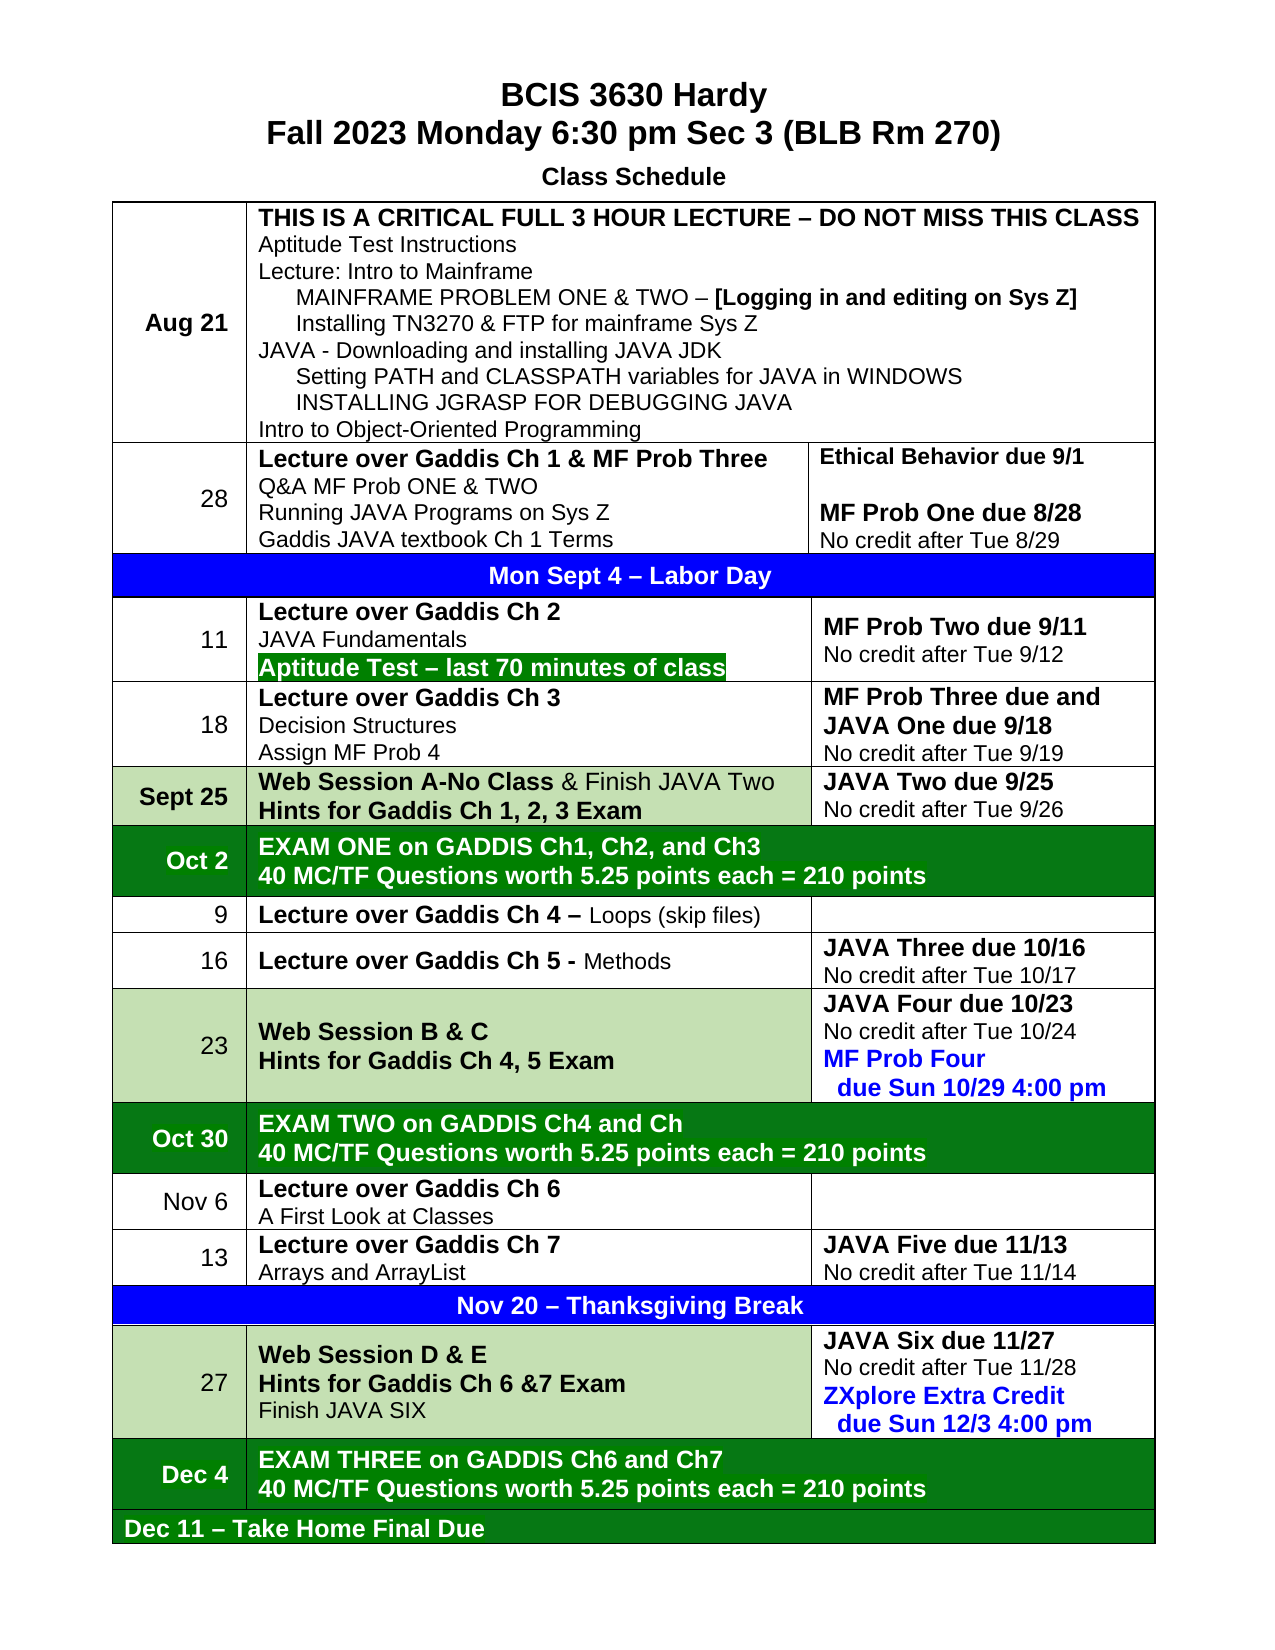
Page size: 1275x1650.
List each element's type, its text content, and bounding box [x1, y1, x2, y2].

table_header THIS IS A CRITICAL FULL 3 HOUR LECTURE – DO NOT MISS THIS CLASS Aptitude Test Instructions Lecture: Intro to Mainframe MAINFRAME PROBLEM ONE & TWO – [Logging in and editing on Sys Z] Installing TN3270 & FTP for mainframe Sys Z JAVA - Downloading and installing JAVA JDK Setting PATH and CLASSPATH variables for JAVA in WINDOWS INSTALLING JGRASP FOR DEBUGGING JAVA Intro to Object-Oriented Programming [247, 203, 1154, 442]
table_cell JAVA Three due 10/16 No credit after Tue 10/17 [812, 933, 1154, 988]
table_cell Lecture over Gaddis Ch 2 JAVA Fundamentals Aptitude Test – last 70 minutes of class [247, 598, 811, 681]
table_cell 11 [113, 598, 246, 681]
table_cell Oct 30 [113, 1103, 246, 1173]
table_cell JAVA Six due 11/27 No credit after Tue 11/28 ZXplore Extra Credit due Sun 12/3 4:00 pm [812, 1326, 1154, 1438]
table_cell Sept 25 [113, 767, 246, 825]
table_cell Web Session A-No Class & Finish JAVA Two Hints for Gaddis Ch 1, 2, 3 Exam [247, 767, 811, 825]
table_cell Lecture over Gaddis Ch 7 Arrays and ArrayList [247, 1230, 811, 1285]
text Class Schedule [105, 162, 1162, 191]
table_cell 28 [113, 443, 246, 553]
table_cell 18 [113, 682, 246, 766]
table_cell Ethical Behavior due 9/1 MF Prob One due 8/28 No credit after Tue 8/29 [809, 443, 1154, 553]
table_cell [812, 897, 1154, 932]
table_cell Lecture over Gaddis Ch 5 - Methods [247, 933, 811, 988]
table_cell Mon Sept 4 – Labor Day [113, 554, 1154, 596]
table_cell MF Prob Two due 9/11 No credit after Tue 9/12 [812, 598, 1154, 681]
table_cell Lecture over Gaddis Ch 1 & MF Prob Three Q&A MF Prob ONE & TWO Running JAVA Programs on Sys Z Gaddis JAVA textbook Ch 1 Terms [247, 443, 808, 553]
table_cell 27 [113, 1326, 246, 1438]
table_cell JAVA Five due 11/13 No credit after Tue 11/14 [812, 1230, 1154, 1285]
table_cell Nov 6 [113, 1174, 246, 1229]
table_cell MF Prob Three due and JAVA One due 9/18 No credit after Tue 9/19 [812, 682, 1154, 766]
table_cell Nov 20 – Thanksgiving Break [113, 1286, 1154, 1324]
table_cell JAVA Two due 9/25 No credit after Tue 9/26 [812, 767, 1154, 825]
table_cell 9 [113, 897, 246, 932]
table_cell Dec 4 [113, 1439, 246, 1509]
table_cell Lecture over Gaddis Ch 3 Decision Structures Assign MF Prob 4 [247, 682, 811, 766]
table_cell 13 [113, 1230, 246, 1285]
table_cell EXAM THREE on GADDIS Ch6 and Ch7 40 MC/TF Questions worth 5.25 points each = 210 points [247, 1439, 1154, 1509]
table_cell JAVA Four due 10/23 No credit after Tue 10/24 MF Prob Four due Sun 10/29 4:00 pm [812, 989, 1154, 1102]
table_cell Lecture over Gaddis Ch 6 A First Look at Classes [247, 1174, 811, 1229]
table_cell Web Session B & C Hints for Gaddis Ch 4, 5 Exam [247, 989, 811, 1102]
table_cell EXAM ONE on GADDIS Ch1, Ch2, and Ch3 40 MC/TF Questions worth 5.25 points each = 210 points [247, 826, 1154, 896]
table_cell EXAM TWO on GADDIS Ch4 and Ch 40 MC/TF Questions worth 5.25 points each = 210 points [247, 1103, 1154, 1173]
table_cell 23 [113, 989, 246, 1102]
table_cell Oct 2 [113, 826, 246, 896]
table_cell Lecture over Gaddis Ch 4 – Loops (skip files) [247, 897, 811, 932]
table_cell Web Session D & E Hints for Gaddis Ch 6 &7 Exam Finish JAVA SIX [247, 1326, 811, 1438]
table_cell 16 [113, 933, 246, 988]
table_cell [113, 1510, 1154, 1543]
table_cell [812, 1174, 1154, 1229]
table_header Aug 21 [113, 203, 246, 442]
